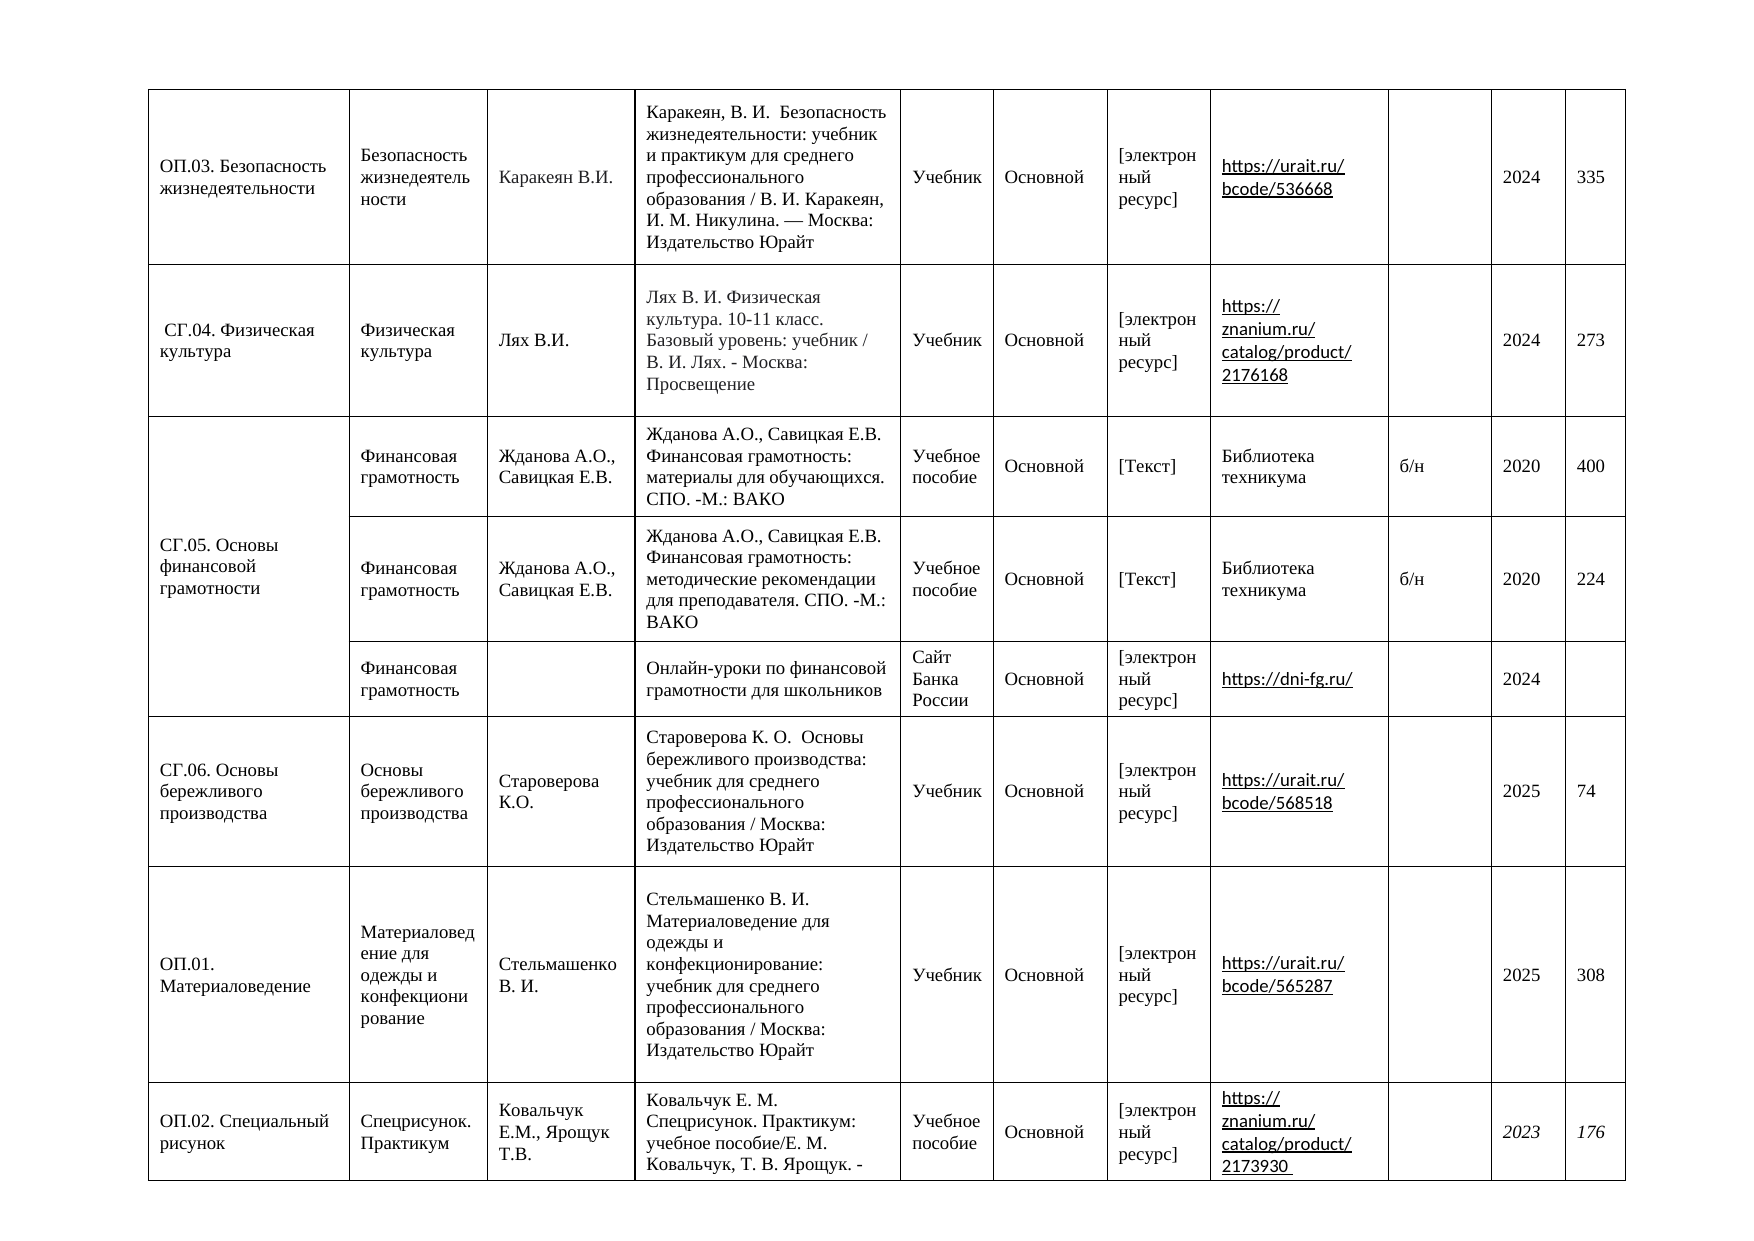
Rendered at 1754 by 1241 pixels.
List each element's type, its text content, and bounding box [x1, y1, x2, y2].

table_cell [электронный ресурс] [1108, 717, 1210, 866]
table_cell [Текст] [1108, 517, 1210, 641]
table_cell Учебное пособие [901, 417, 993, 516]
table_cell Основной [994, 417, 1107, 516]
table_cell https://urait.ru/bcode/565287 [1211, 867, 1388, 1082]
table_cell [488, 642, 634, 716]
table_cell Жданова А.О., Савицкая Е.В. Финансовая грамотность: методические рекомендации для преподавателя. СПО. -М.: ВАКО [636, 517, 900, 641]
table_cell Учебник [901, 90, 993, 264]
table_cell Финансовая грамотность [350, 642, 487, 716]
table_cell [1389, 867, 1491, 1082]
table_cell Основной [994, 265, 1107, 416]
table_cell Учебник [901, 867, 993, 1082]
table_cell [электронный ресурс] [1108, 867, 1210, 1082]
table_cell Стельмашенко В. И. Материаловедение для одежды и конфекционирование: учебник для среднего профессионального образования / Москва: Издательство Юрайт [636, 867, 900, 1082]
table_cell Библиотека техникума [1211, 517, 1388, 641]
table_cell 2024 [1492, 642, 1565, 716]
table_cell 2024 [1492, 265, 1565, 416]
table_cell [электронный ресурс] [1108, 642, 1210, 716]
table_cell Основной [994, 642, 1107, 716]
table_cell Лях В.И. [488, 265, 634, 416]
table_cell 176 [1566, 1083, 1625, 1180]
table_cell Жданова А.О., Савицкая Е.В. [488, 417, 634, 516]
table_cell [1389, 90, 1491, 264]
table_cell Лях В. И. Физическая культура. 10-11 класс. Базовый уровень: учебник / В. И. Лях. - Москва: Просвещение [636, 265, 900, 416]
table_cell Финансовая грамотность [350, 517, 487, 641]
table_cell Сайт Банка России [901, 642, 993, 716]
table_cell 2020 [1492, 417, 1565, 516]
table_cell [1108, 1083, 1210, 1180]
table_cell Каракеян, В. И. Безопасность жизнедеятельности: учебник и практикум для среднего профессионального образования / В. И. Каракеян, И. М. Никулина. — Москва: Издательство Юрайт [636, 90, 900, 264]
table_cell [1389, 642, 1491, 716]
table_cell 2020 [1492, 517, 1565, 641]
table_cell https://urait.ru/bcode/568518 [1211, 717, 1388, 866]
table_cell 308 [1566, 867, 1625, 1082]
table_cell 273 [1566, 265, 1625, 416]
table_cell 224 [1566, 517, 1625, 641]
table_cell Учебник [901, 265, 993, 416]
table_cell СГ.04. Физическая культура [149, 265, 349, 416]
table_cell 2025 [1492, 867, 1565, 1082]
table_cell Староверова К. О. Основы бережливого производства: учебник для среднего профессионального образования / Москва: Издательство Юрайт [636, 717, 900, 866]
table_cell Учебное пособие [901, 517, 993, 641]
table_cell б/н [1389, 517, 1491, 641]
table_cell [1211, 1083, 1388, 1180]
table_cell [1566, 642, 1625, 716]
table_cell Староверова К.О. [488, 717, 634, 866]
table_cell Основной [994, 90, 1107, 264]
table_cell 2023 [1492, 1083, 1565, 1180]
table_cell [350, 1083, 487, 1180]
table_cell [488, 1083, 634, 1180]
table_cell Финансовая грамотность [350, 417, 487, 516]
table_cell Учебное пособие [901, 1083, 993, 1180]
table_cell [1108, 90, 1210, 264]
table_cell https://dni-fg.ru/ [1211, 642, 1388, 716]
table_cell 74 [1566, 717, 1625, 866]
table_cell 2024 [1492, 90, 1565, 264]
table_cell https://znanium.ru/catalog/product/2176168 [1211, 265, 1388, 416]
table_cell ОП.03. Безопасность жизнедеятельности [149, 90, 349, 264]
table_cell СГ.06. Основы бережливого производства [149, 717, 349, 866]
table_cell Библиотека техникума [1211, 417, 1388, 516]
table_cell Физическая культура [350, 265, 487, 416]
table_cell Стельмашенко В. И. [488, 867, 634, 1082]
table_cell Жданова А.О., Савицкая Е.В. Финансовая грамотность: материалы для обучающихся. СПО. -М.: ВАКО [636, 417, 900, 516]
table_cell Каракеян В.И. [488, 90, 634, 264]
table_cell Жданова А.О., Савицкая Е.В. [488, 517, 634, 641]
table_cell б/н [1389, 417, 1491, 516]
table_cell Онлайн-уроки по финансовой грамотности для школьников [636, 642, 900, 716]
table_cell [1389, 1083, 1491, 1180]
table_cell 335 [1566, 90, 1625, 264]
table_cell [350, 90, 487, 264]
table_cell 2025 [1492, 717, 1565, 866]
table_cell Материаловедение для одежды и конфекционирование [350, 867, 487, 1082]
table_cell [149, 1083, 349, 1180]
table_cell Основной [994, 1083, 1107, 1180]
table_cell [электронный ресурс] [1108, 265, 1210, 416]
table_cell [Текст] [1108, 417, 1210, 516]
table_cell ОП.01. Материаловедение [149, 867, 349, 1082]
table_cell [1389, 265, 1491, 416]
table_cell Основной [994, 867, 1107, 1082]
table_cell Основы бережливого производства [350, 717, 487, 866]
table_cell https://urait.ru/bcode/536668 [1211, 90, 1388, 264]
table_cell Учебник [901, 717, 993, 866]
table_cell СГ.05. Основы финансовой грамотности [149, 417, 349, 716]
table_cell Основной [994, 717, 1107, 866]
table_cell Основной [994, 517, 1107, 641]
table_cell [636, 1083, 900, 1180]
table_cell 400 [1566, 417, 1625, 516]
table_cell [1389, 717, 1491, 866]
